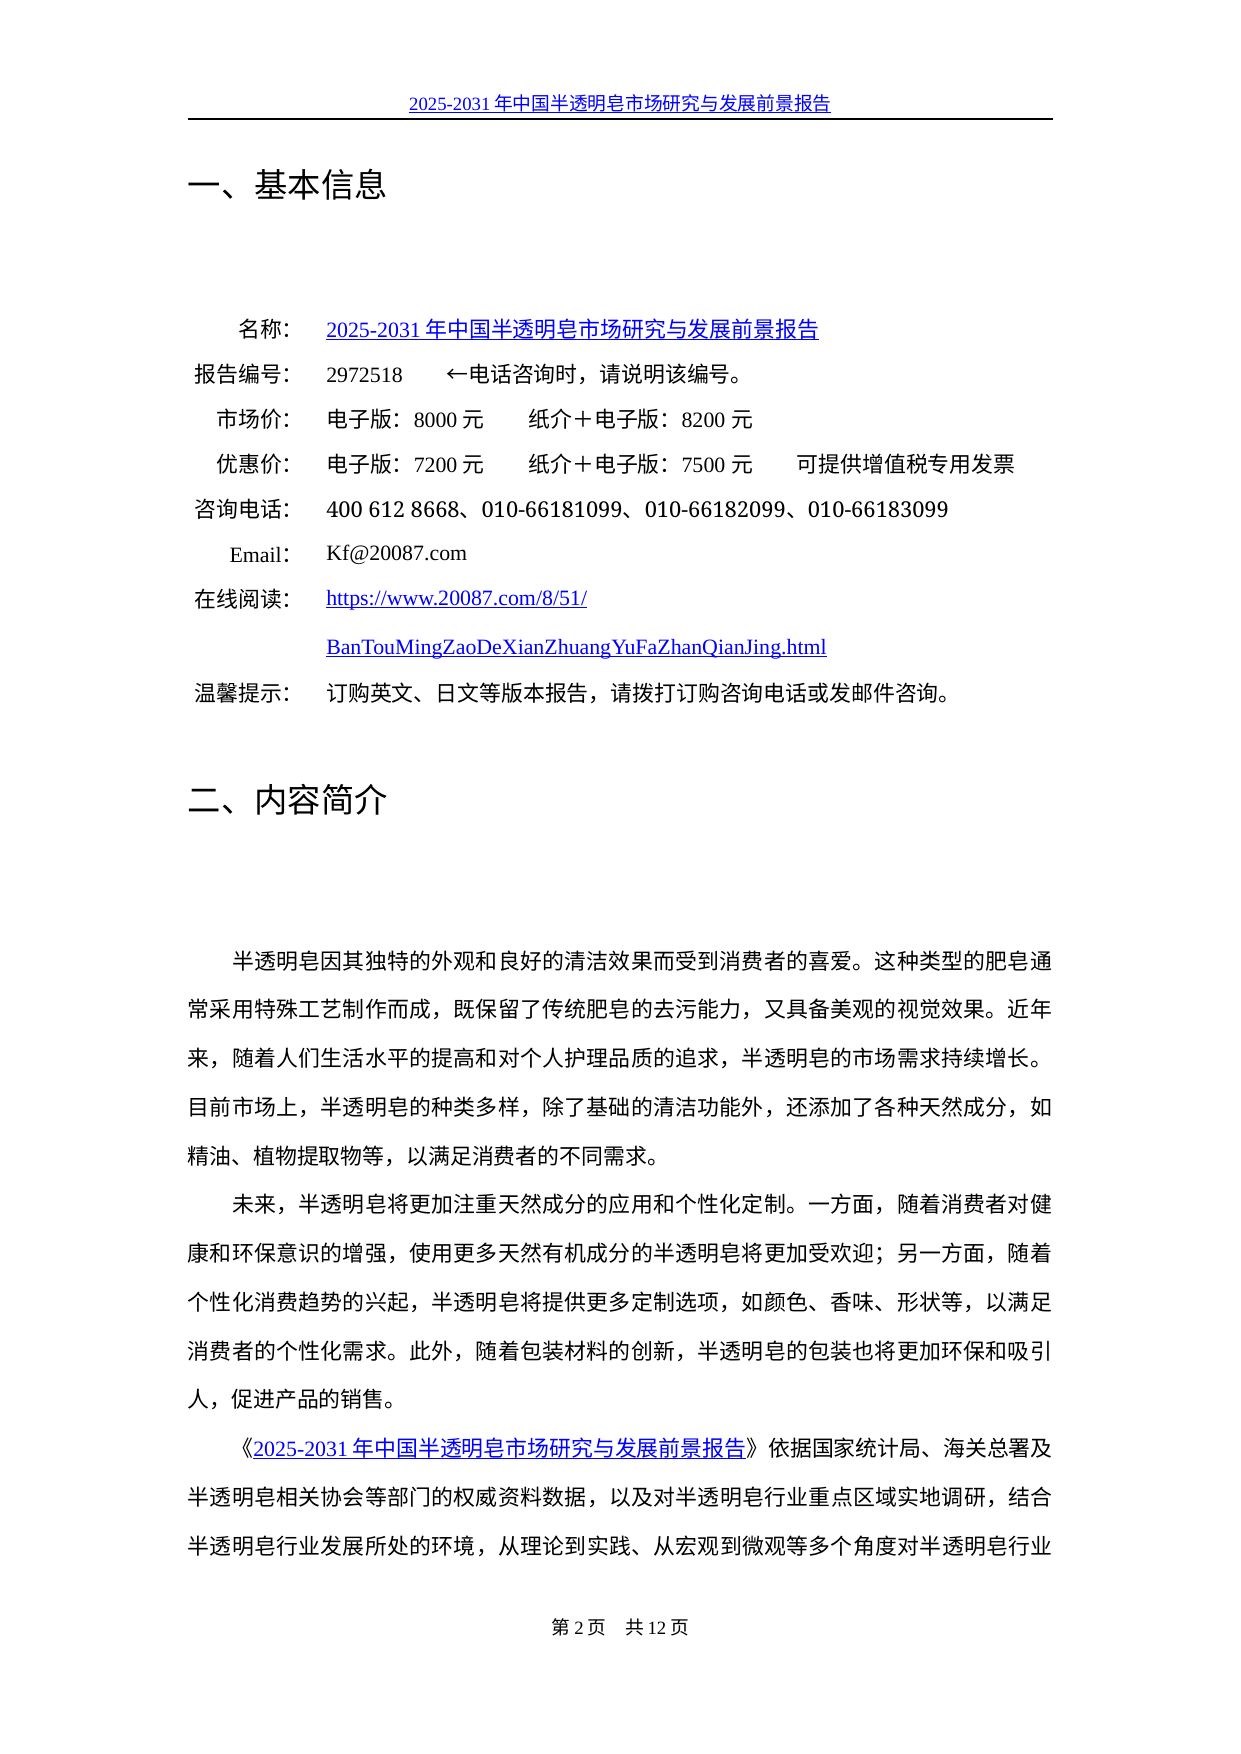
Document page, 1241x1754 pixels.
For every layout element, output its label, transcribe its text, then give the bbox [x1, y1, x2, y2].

table_cell 报告编号： [167, 357, 315, 402]
table_header 名称： [167, 312, 315, 357]
title 一、基本信息 [187, 150, 1053, 215]
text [187, 943, 1053, 1561]
table_cell 在线阅读： [167, 582, 315, 675]
title 二、内容简介 [187, 766, 1053, 831]
table_cell 订购英文、日文等版本报告，请拨打订购咨询电话或发邮件咨询。 [315, 675, 1073, 720]
table_header 2025-2031年中国半透明皂市场研究与发展前景报告 [315, 312, 1073, 357]
table_cell 温馨提示： [167, 675, 315, 720]
table_cell 2972518 ←电话咨询时，请说明该编号。 [315, 357, 1073, 402]
table_cell Email： [167, 537, 315, 582]
table_cell 咨询电话： [167, 492, 315, 537]
table_cell 优惠价： [167, 447, 315, 492]
table_cell 电子版：8000 元 纸介＋电子版：8200 元 [315, 402, 1073, 447]
table_cell 电子版：7200 元 纸介＋电子版：7500 元 可提供增值税专用发票 [315, 447, 1073, 492]
table_cell Kf@20087.com [315, 537, 1073, 582]
table_cell [315, 582, 1073, 675]
table_cell 400 612 8668、010-66181099、010-66182099、010-66183099 [315, 492, 1073, 537]
table_cell 市场价： [167, 402, 315, 447]
